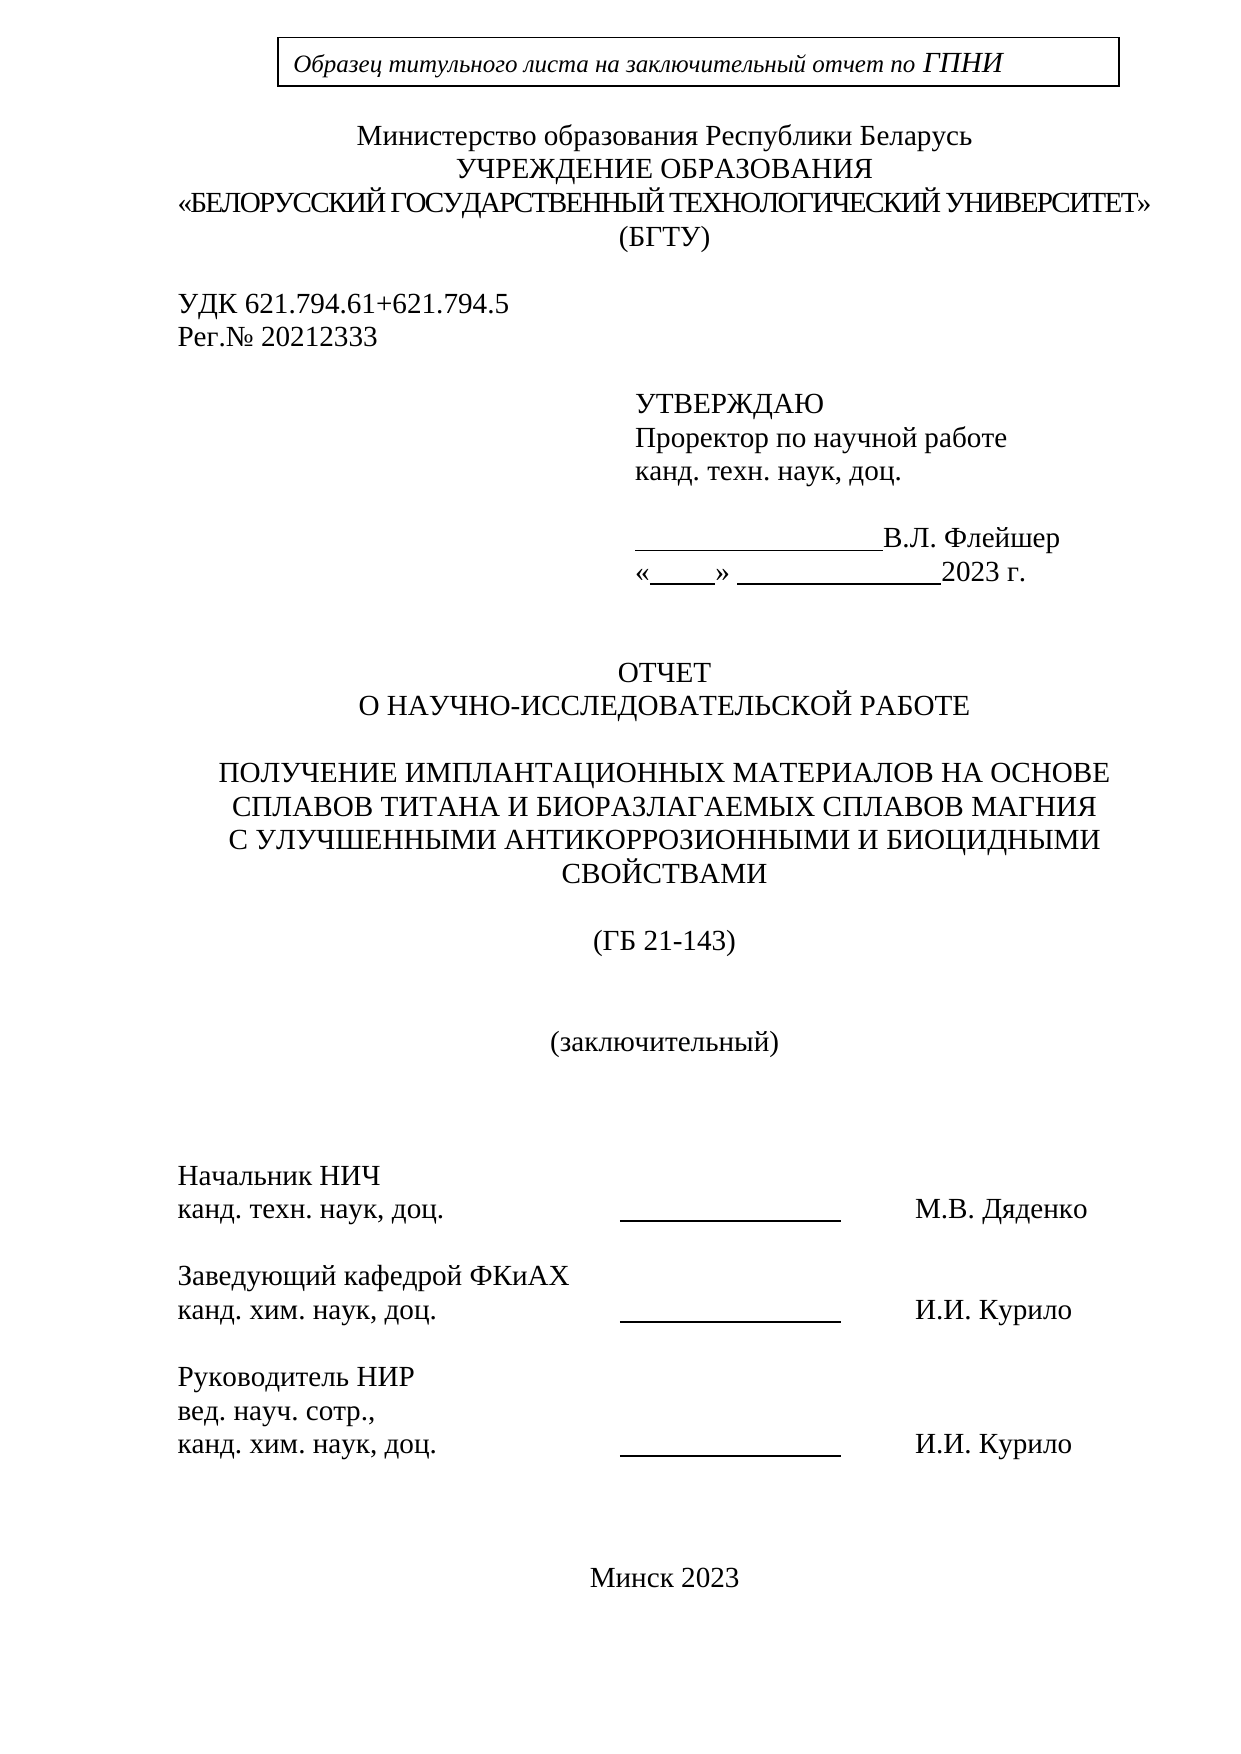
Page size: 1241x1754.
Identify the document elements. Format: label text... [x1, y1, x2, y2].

text Минск 2023 [177, 1560, 1152, 1594]
text УДК 621.794.61+621.794.5 [177, 286, 1152, 319]
text Рег.№ 20212333 [177, 319, 1152, 353]
text (заключительный) [177, 1024, 1152, 1057]
text «БЕЛОРУССКИЙ ГОСУДАРСТВЕННЫЙ ТЕХНОЛОГИЧЕСКИЙ УНИВЕРСИТЕТ» [177, 185, 1152, 219]
text канд. хим. наук, доц. И.И. Курило [177, 1426, 1152, 1460]
text Руководитель НИР [177, 1359, 1152, 1393]
text канд. техн. наук, доц. М.В. Дяденко [177, 1191, 1152, 1225]
text канд. хим. наук, доц. И.И. Курило [177, 1292, 1152, 1326]
text Начальник НИЧ [177, 1158, 1152, 1191]
text Проректор по научной работе [635, 420, 1152, 453]
text УТВЕРЖДАЮ [635, 386, 1152, 420]
text УЧРЕЖДЕНИЕ ОБРАЗОВАНИЯ [177, 152, 1152, 185]
text О НАУЧНО-ИССЛЕДОВАТЕЛЬСКОЙ РАБОТЕ [177, 688, 1152, 722]
text « » 2023 г. [635, 554, 1152, 588]
text (БГТУ) [177, 219, 1152, 252]
text ОТЧЕТ [177, 655, 1152, 688]
text вед. науч. сотр., [177, 1393, 1152, 1426]
text В.Л. Флейшер [635, 521, 1152, 554]
text (ГБ 21-143) [177, 923, 1152, 957]
text ПОЛУЧЕНИЕ ИМПЛАНТАЦИОННЫХ МАТЕРИАЛОВ НА ОСНОВЕ СПЛАВОВ ТИТАНА И БИОРАЗЛАГАЕМЫХ СПЛАВОВ МАГНИЯ С УЛУЧШЕННЫМИ АНТИКОРРОЗИОННЫМИ И БИОЦИДНЫМИ СВОЙСТВАМИ [177, 755, 1152, 889]
text Министерство образования Республики Беларусь [177, 118, 1152, 152]
text канд. техн. наук, доц. [635, 453, 1152, 487]
text Заведующий кафедрой ФКиАХ [177, 1258, 1152, 1292]
